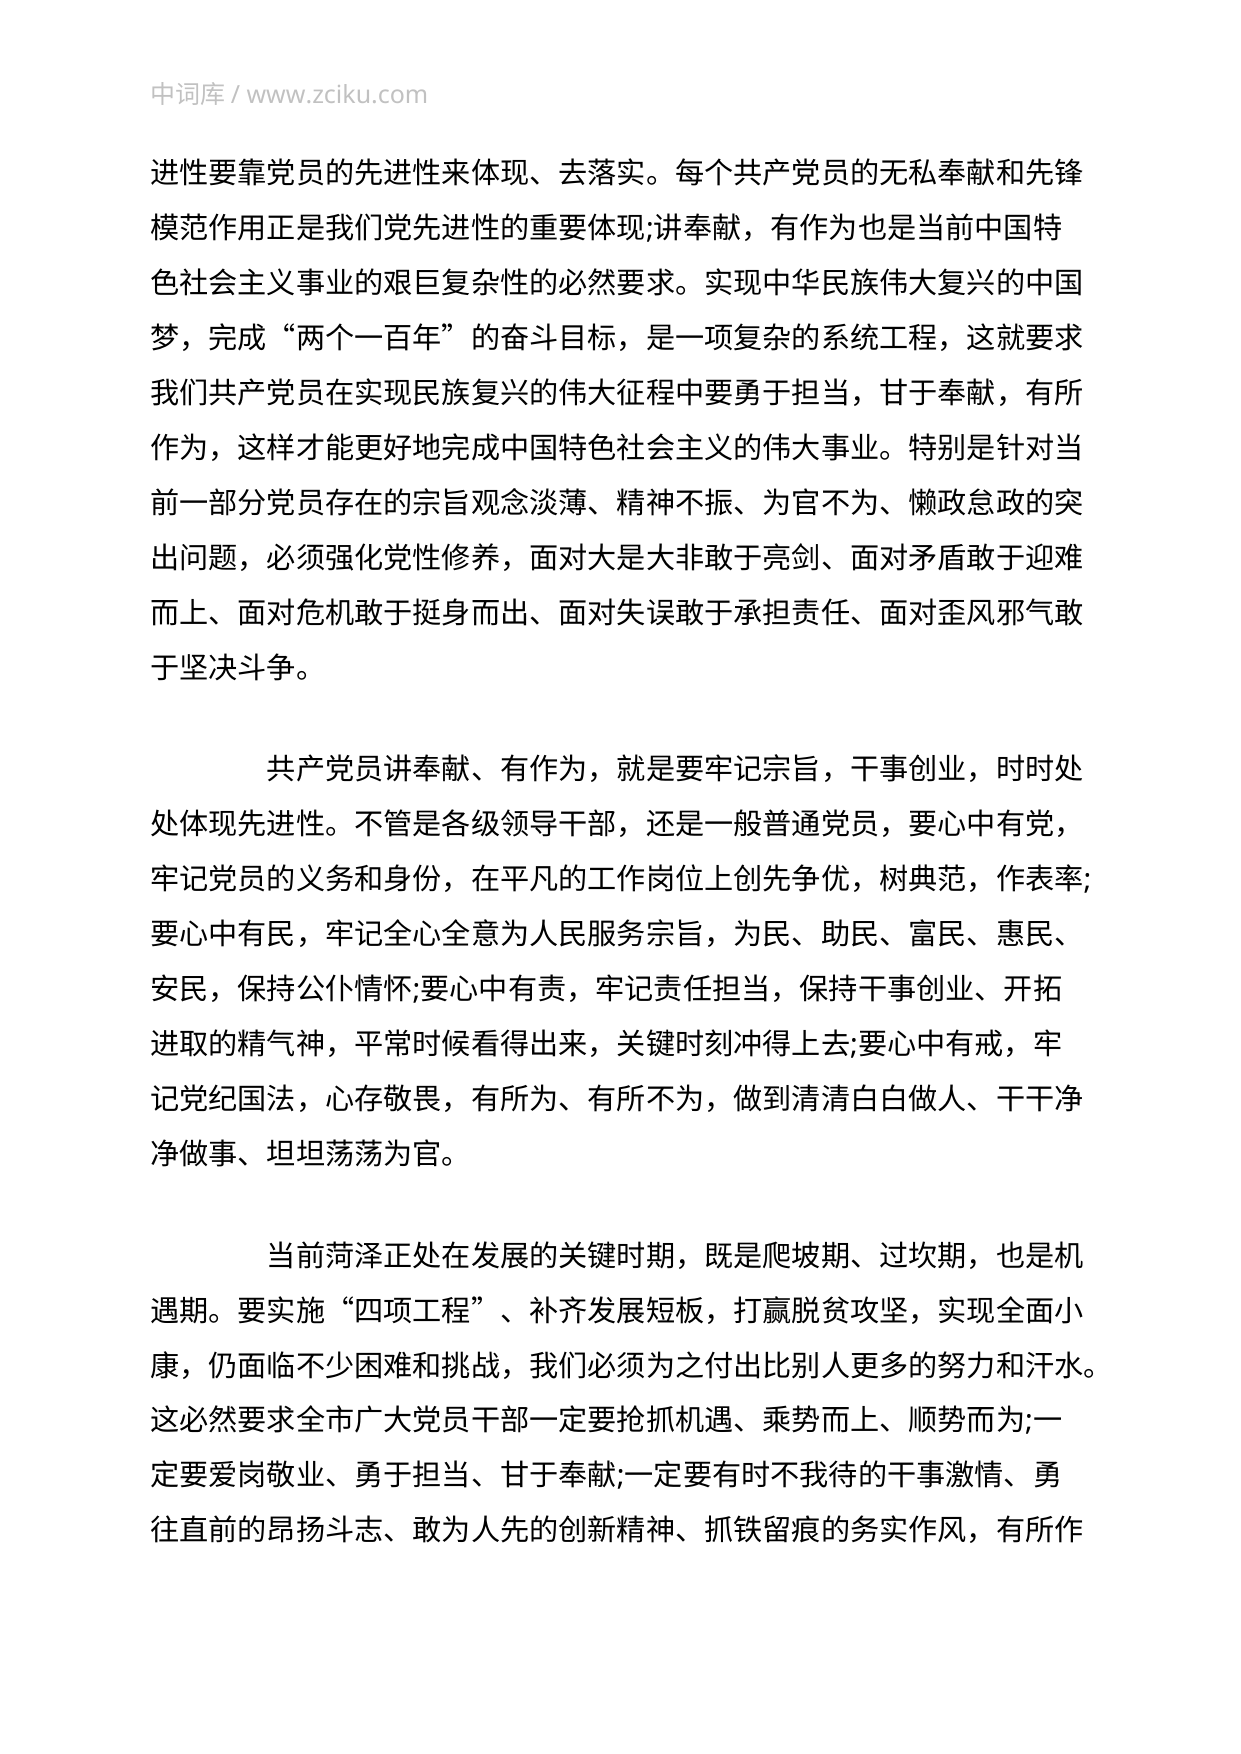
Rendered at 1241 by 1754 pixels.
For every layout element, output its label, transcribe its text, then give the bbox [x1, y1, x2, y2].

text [150, 150, 1090, 686]
text 共产党员讲奉献、有作为，就是要牢记宗旨，干事创业，时时处处体现先进性。不管是各级领导干部，还是一般普通党员，要心中有党，牢记党员的义务和身份，在平凡的工作岗位上创先争优，树典范，作表率;要心中有民，牢记全心全意为人民服务宗旨，为民、助民、富民、惠民、安民，保持公仆情怀;要心中有责，牢记责任担当，保持干事创业、开拓进取的精气神，平常时候看得出来，关键时刻冲得上去;要心中有戒，牢记党纪国法，心存敬畏，有所为、有所不为，做到清清白白做人、干干净净做事、坦坦荡荡为官。 [150, 746, 1090, 1173]
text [150, 1232, 1090, 1549]
